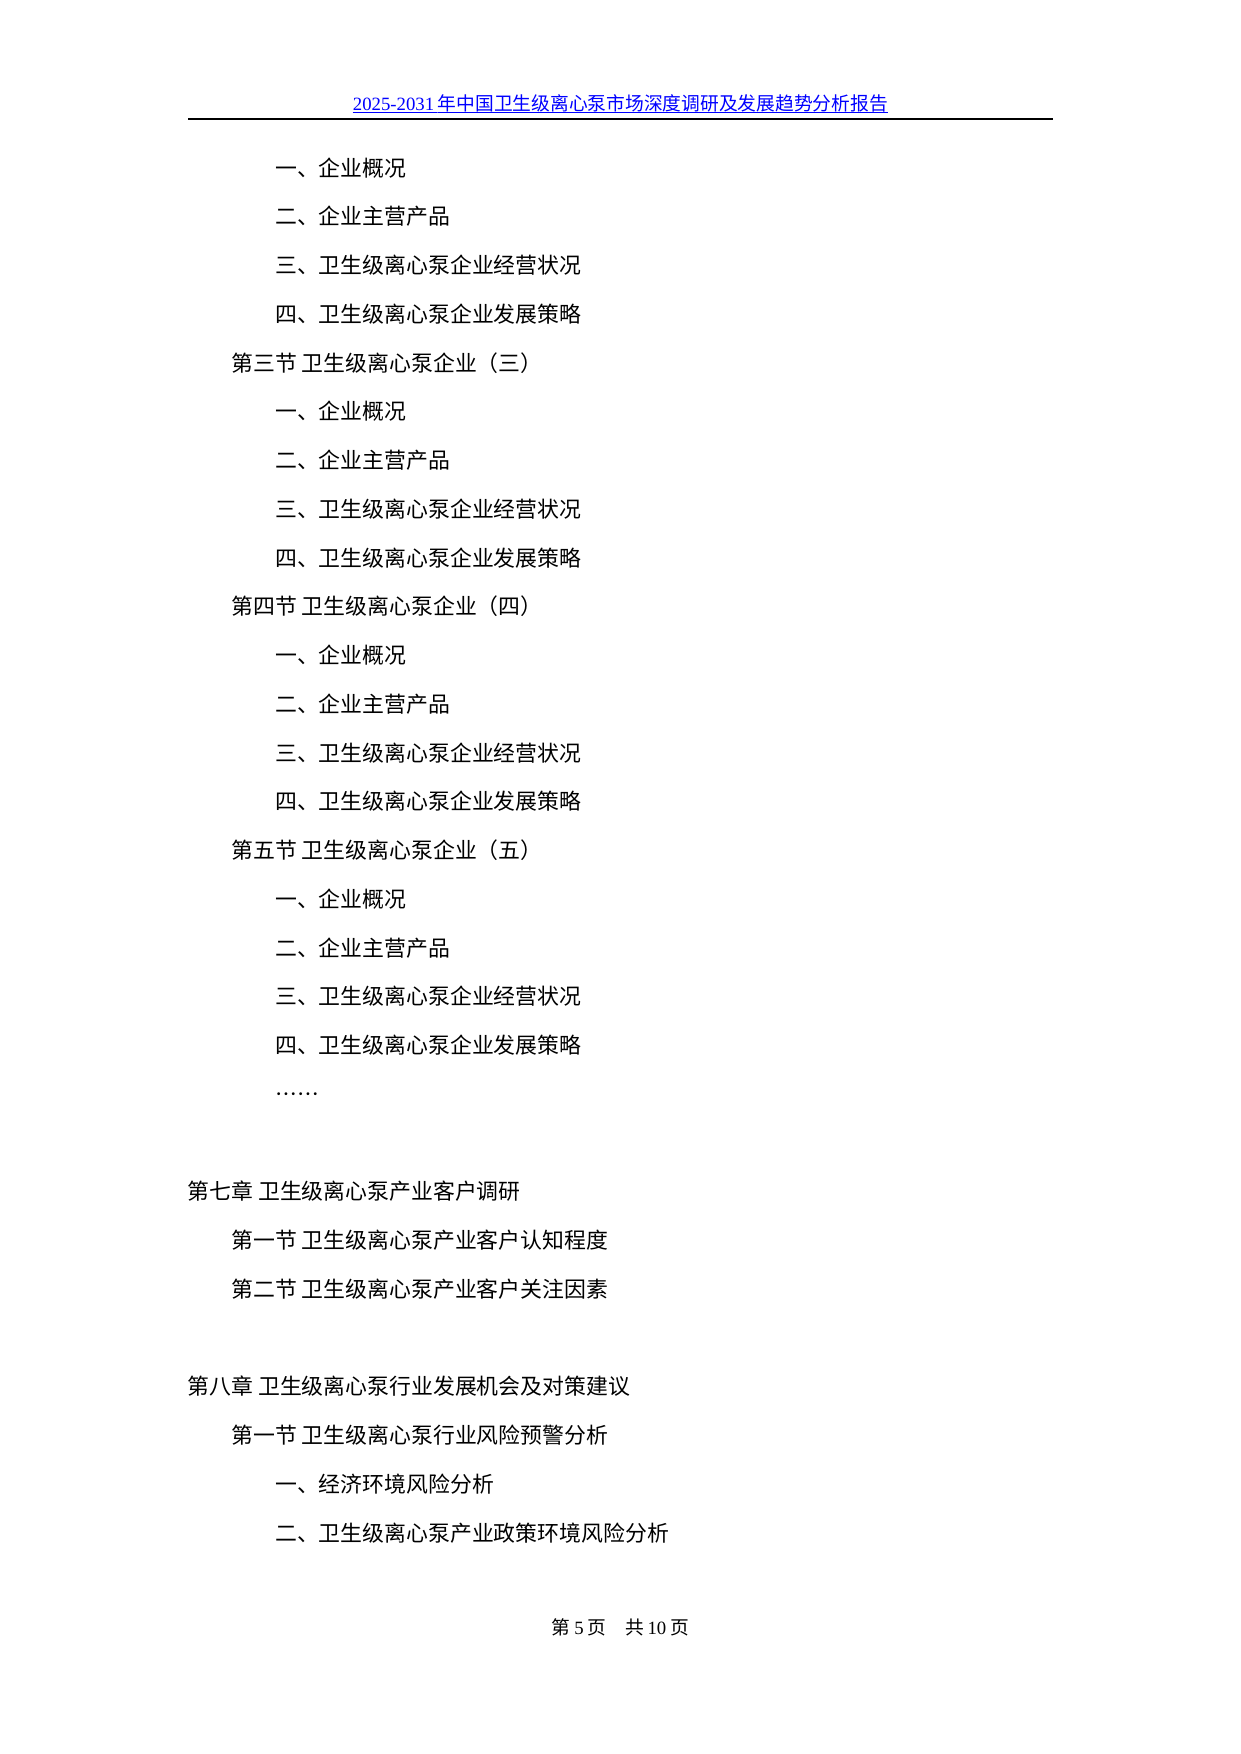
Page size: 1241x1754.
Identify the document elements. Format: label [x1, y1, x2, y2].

text [187, 150, 1053, 1548]
